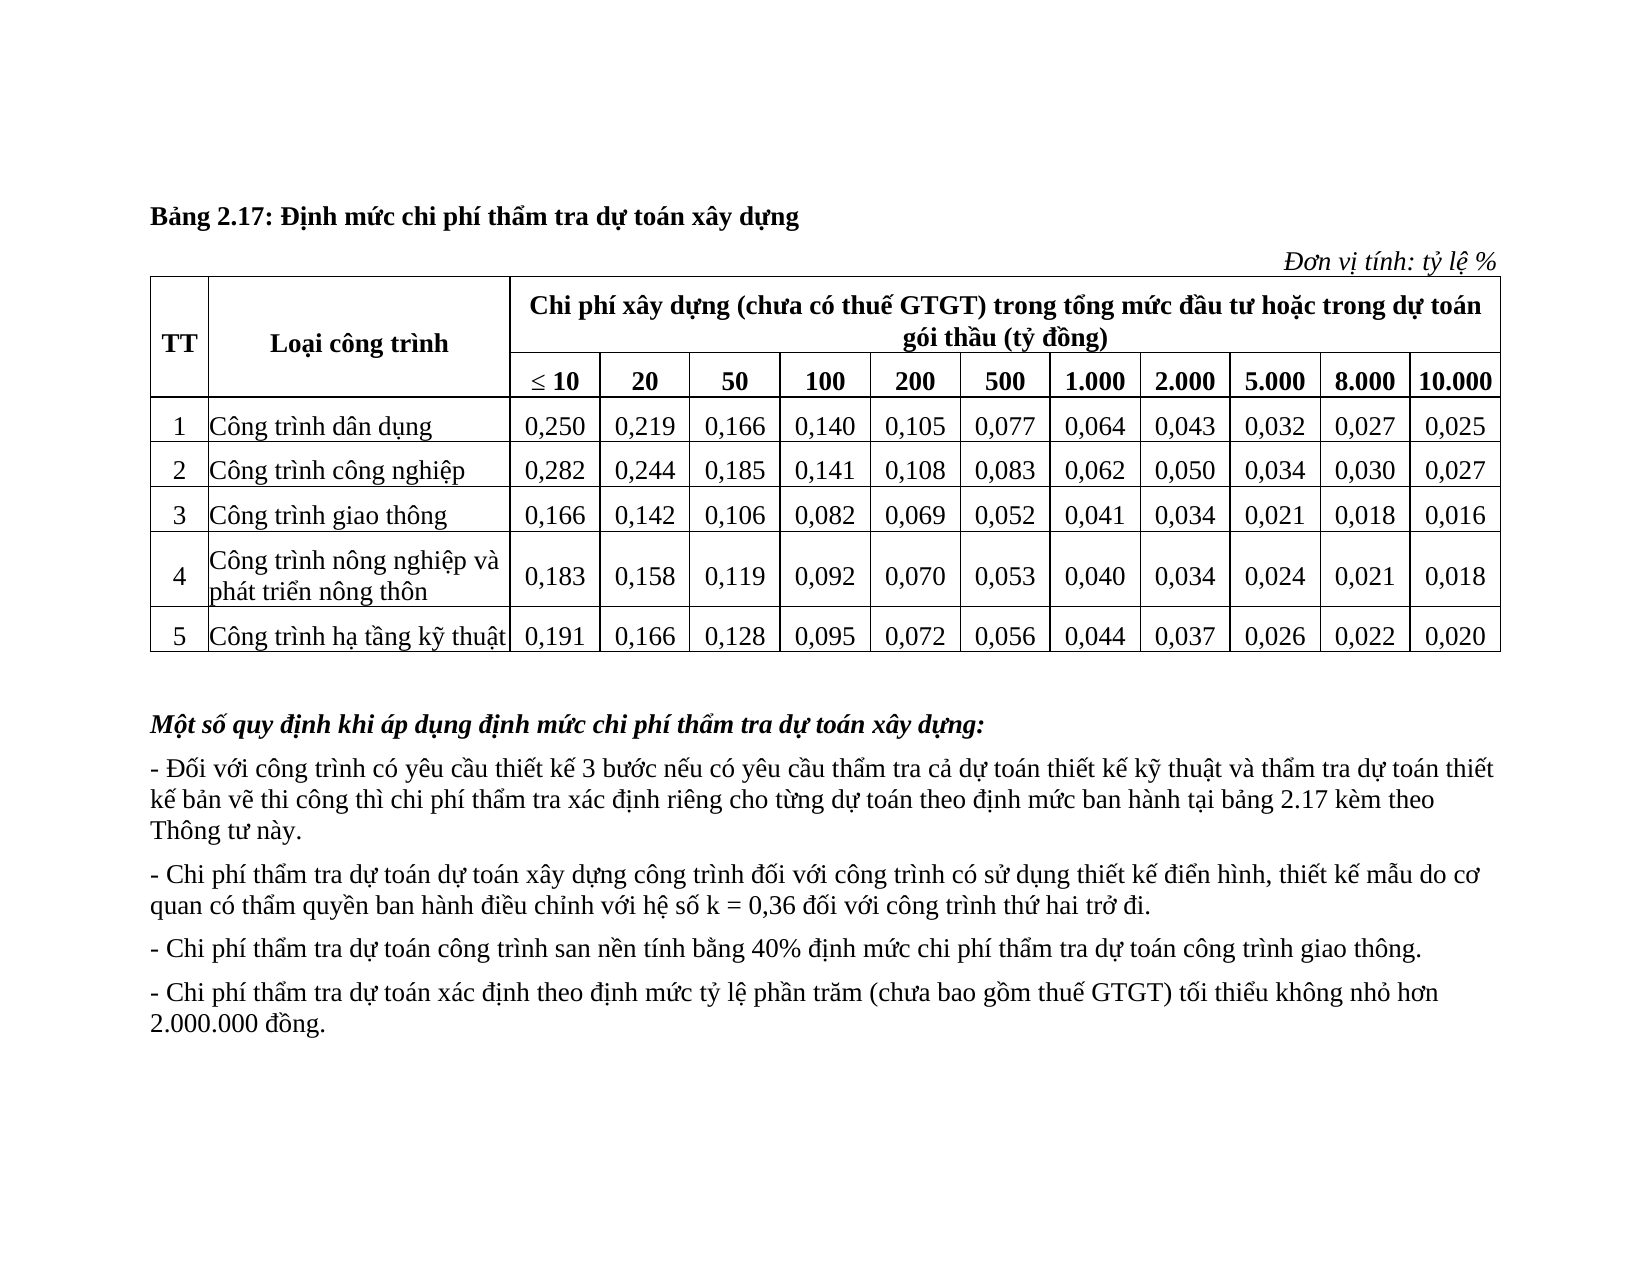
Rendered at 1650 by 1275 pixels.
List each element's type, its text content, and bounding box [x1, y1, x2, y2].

table_header Loại công trình [209, 277, 509, 396]
table_cell 0,016 [1411, 487, 1500, 531]
table_cell 0,037 [1141, 607, 1229, 651]
table_cell 0,083 [961, 442, 1049, 486]
text - Chi phí thẩm tra dự toán dự toán xây dựng công trình đối với công trình có sử dụng thiết kế điển hình, thiết kế mẫu do cơ quan có thẩm quyền ban hành điều chỉnh với hệ số k = 0,36 đối với công trình thứ hai trở đi. [150, 858, 1500, 920]
table_cell Công trình công nghiệp [209, 442, 509, 486]
table_cell Công trình hạ tầng kỹ thuật [209, 607, 509, 651]
text Một số quy định khi áp dụng định mức chi phí thẩm tra dự toán xây dựng: [150, 708, 1500, 739]
table_cell 0,027 [1321, 398, 1409, 441]
table_cell 0,034 [1231, 442, 1320, 486]
table_cell 0,141 [781, 442, 870, 486]
table_cell 0,128 [690, 607, 779, 651]
table_cell 1.000 [1051, 353, 1140, 396]
table_cell 0,026 [1231, 607, 1320, 651]
table_cell 0,062 [1051, 442, 1140, 486]
table_cell 3 [151, 487, 208, 531]
table_cell 5.000 [1231, 353, 1320, 396]
table_cell 0,043 [1141, 398, 1229, 441]
table_cell 0,142 [601, 487, 689, 531]
table_cell 2 [151, 442, 208, 486]
table_cell 50 [690, 353, 779, 396]
table_cell 0,106 [690, 487, 779, 531]
table_cell 0,052 [961, 487, 1049, 531]
table_cell 10.000 [1411, 353, 1500, 396]
table_cell 0,053 [961, 532, 1049, 606]
table_cell 1 [151, 398, 208, 441]
table_cell 0,082 [781, 487, 870, 531]
table_cell 0,021 [1231, 487, 1320, 531]
table_cell 0,025 [1411, 398, 1500, 441]
table_cell ≤ 10 [511, 353, 599, 396]
table_cell 0,018 [1321, 487, 1409, 531]
table_cell Công trình nông nghiệp và phát triển nông thôn [209, 532, 509, 606]
table_cell 0,064 [1051, 398, 1140, 441]
table_cell 0,166 [601, 607, 689, 651]
text - Chi phí thẩm tra dự toán công trình san nền tính bằng 40% định mức chi phí thẩm tra dự toán công trình giao thông. [150, 933, 1500, 964]
table_cell 0,032 [1231, 398, 1320, 441]
table_cell 0,030 [1321, 442, 1409, 486]
table_cell 0,219 [601, 398, 689, 441]
table_cell 0,185 [690, 442, 779, 486]
table_cell 0,020 [1411, 607, 1500, 651]
table_cell 0,021 [1321, 532, 1409, 606]
text - Chi phí thẩm tra dự toán xác định theo định mức tỷ lệ phần trăm (chưa bao gồm thuế GTGT) tối thiểu không nhỏ hơn 2.000.000 đồng. [150, 976, 1500, 1038]
table_cell 0,183 [511, 532, 599, 606]
table_cell 20 [601, 353, 689, 396]
text - Đối với công trình có yêu cầu thiết kế 3 bước nếu có yêu cầu thẩm tra cả dự toán thiết kế kỹ thuật và thẩm tra dự toán thiết kế bản vẽ thi công thì chi phí thẩm tra xác định riêng cho từng dự toán theo định mức ban hành tại bảng 2.17 kèm theo Thông tư này. [150, 752, 1500, 845]
table_cell 0,044 [1051, 607, 1140, 651]
table_cell 0,244 [601, 442, 689, 486]
table_cell 5 [151, 607, 208, 651]
table_cell 0,105 [871, 398, 960, 441]
table_cell 0,027 [1411, 442, 1500, 486]
table_cell 0,166 [511, 487, 599, 531]
table_cell 0,095 [781, 607, 870, 651]
table_cell 0,092 [781, 532, 870, 606]
text Bảng 2.17: Định mức chi phí thẩm tra dự toán xây dựng [150, 200, 1500, 231]
table_cell 4 [151, 532, 208, 606]
table_cell 0,119 [690, 532, 779, 606]
table_cell 0,022 [1321, 607, 1409, 651]
table_cell 0,018 [1411, 532, 1500, 606]
table_cell 0,108 [871, 442, 960, 486]
table_cell 0,191 [511, 607, 599, 651]
table_cell 0,250 [511, 398, 599, 441]
text Đơn vị tính: tỷ lệ % [150, 244, 1500, 276]
table_cell 2.000 [1141, 353, 1229, 396]
table_cell 0,034 [1141, 532, 1229, 606]
table_cell 0,072 [871, 607, 960, 651]
table_cell 0,070 [871, 532, 960, 606]
table_header Chi phí xây dựng (chưa có thuế GTGT) trong tổng mức đầu tư hoặc trong dự toán gói thầu (tỷ đồng) [511, 277, 1500, 352]
table_cell 0,034 [1141, 487, 1229, 531]
table_header TT [151, 277, 208, 396]
table_cell 0,041 [1051, 487, 1140, 531]
table_cell 0,040 [1051, 532, 1140, 606]
table_cell Công trình giao thông [209, 487, 509, 531]
table_cell 0,056 [961, 607, 1049, 651]
table_cell 0,077 [961, 398, 1049, 441]
table_cell 500 [961, 353, 1049, 396]
table_cell 0,069 [871, 487, 960, 531]
table_cell 0,282 [511, 442, 599, 486]
table_cell 0,166 [690, 398, 779, 441]
table_cell 0,050 [1141, 442, 1229, 486]
table_cell 200 [871, 353, 960, 396]
table_cell 0,024 [1231, 532, 1320, 606]
table_cell 8.000 [1321, 353, 1409, 396]
table_cell 0,158 [601, 532, 689, 606]
table_cell 0,140 [781, 398, 870, 441]
table_cell Công trình dân dụng [209, 398, 509, 441]
table_cell 100 [781, 353, 870, 396]
